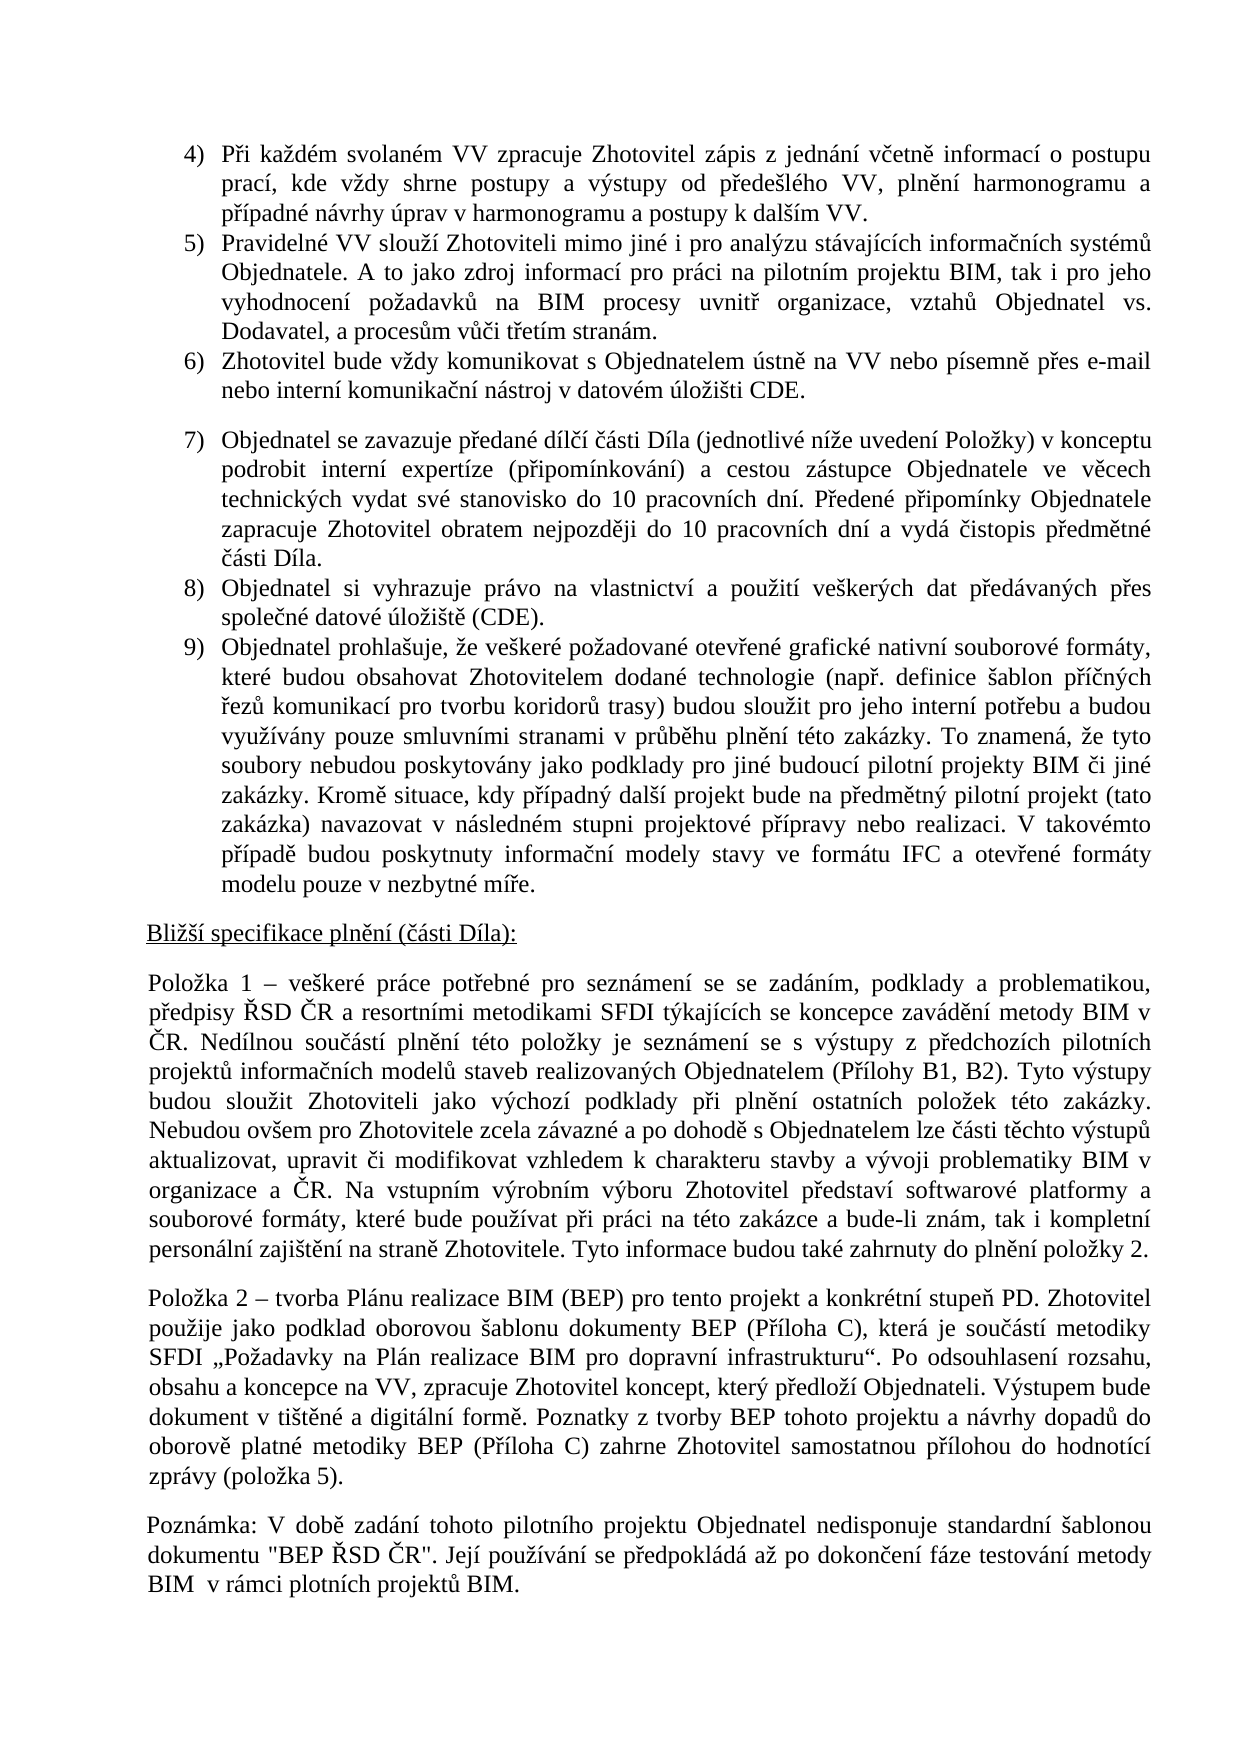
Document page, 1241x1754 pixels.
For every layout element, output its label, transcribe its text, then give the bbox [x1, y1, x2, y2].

text Položka 1 – veškeré práce potřebné pro seznámení se se zadáním, podklady a problematikou, předpisy ŘSD ČR a resortními metodikami SFDI týkajících se koncepce zavádění metody BIM v ČR. Nedílnou součástí plnění této položky je seznámení se s výstupy z předchozích pilotních projektů informačních modelů staveb realizovaných Objednatelem (Přílohy B1, B2). Tyto výstupy budou sloužit Zhotoviteli jako výchozí podklady při plnění ostatních položek této zakázky. Nebudou ovšem pro Zhotovitele zcela závazné a po dohodě s Objednatelem lze části těchto výstupů aktualizovat, upravit či modifikovat vzhledem k charakteru stavby a vývoji problematiky BIM v organizace a ČR. Na vstupním výrobním výboru Zhotovitel představí softwarové platformy a souborové formáty, které bude používat při práci na této zakázce a bude-li znám, tak i kompletní personální zajištění na straně Zhotovitele. Tyto informace budou také zahrnuty do plnění položky 2. [148, 968, 1152, 1263]
text Poznámka: V době zadání tohoto pilotního projektu Objednatel nedisponuje standardní šablonou dokumentu "BEP ŘSD ČR". Její používání se předpokládá až po dokončení fáze testování metody BIM v rámci plotních projektů BIM. [146, 1510, 1153, 1598]
list Objednatel prohlašuje, že veškeré požadované otevřené grafické nativní souborové formáty, které budou obsahovat Zhotovitelem dodané technologie (např. definice šablon příčných řezů komunikací pro tvorbu koridorů trasy) budou sloužit pro jeho interní potřebu a budou využívány pouze smluvními stranami v průběhu plnění této zakázky. To znamená, že tyto soubory nebudou poskytovány jako podklady pro jiné budoucí pilotní projekty BIM či jiné zakázky. Kromě situace, kdy případný další projekt bude na předmětný pilotní projekt (tato zakázka) navazovat v následném stupni projektové přípravy nebo realizaci. V takovémto případě budou poskytnuty informační modely stavy ve formátu IFC a otevřené formáty modelu pouze v nezbytné míře. [184, 632, 1152, 897]
list Při každém svolaném VV zpracuje Zhotovitel zápis z jednání včetně informací o postupu prací, kde vždy shrne postupy a výstupy od předešlého VV, plnění harmonogramu a případné návrhy úprav v harmonogramu a postupy k dalším VV. [184, 139, 1152, 227]
text Položka 2 – tvorba Plánu realizace BIM (BEP) pro tento projekt a konkrétní stupeň PD. Zhotovitel použije jako podklad oborovou šablonu dokumenty BEP (Příloha C), která je součástí metodiky SFDI „Požadavky na Plán realizace BIM pro dopravní infrastrukturu“. Po odsouhlasení rozsahu, obsahu a koncepce na VV, zpracuje Zhotovitel koncept, který předloží Objednateli. Výstupem bude dokument v tištěné a digitální formě. Poznatky z tvorby BEP tohoto projektu a návrhy dopadů do oborově platné metodiky BEP (Příloha C) zahrne Zhotovitel samostatnou přílohou do hodnotící zprávy (položka 5). [148, 1283, 1152, 1489]
list Objednatel si vyhrazuje právo na vlastnictví a použití veškerých dat předávaných přes společné datové úložiště (CDE). [184, 573, 1152, 631]
list Zhotovitel bude vždy komunikovat s Objednatelem ústně na VV nebo písemně přes e-mail nebo interní komunikační nástroj v datovém úložišti CDE. [184, 346, 1152, 404]
list Pravidelné VV slouží Zhotoviteli mimo jiné i pro analýzu stávajících informačních systémů Objednatele. A to jako zdroj informací pro práci na pilotním projektu BIM, tak i pro jeho vyhodnocení požadavků na BIM procesy uvnitř organizace, vztahů Objednatel vs. Dodavatel, a procesům vůči třetím stranám. [184, 228, 1152, 345]
text Bližší specifikace plnění (části Díla): [146, 918, 1152, 947]
list Objednatel se zavazuje předané dílčí části Díla (jednotlivé níže uvedení Položky) v konceptu podrobit interní expertíze (připomínkování) a cestou zástupce Objednatele ve věcech technických vydat své stanovisko do 10 pracovních dní. Předené připomínky Objednatele zapracuje Zhotovitel obratem nejpozději do 10 pracovních dní a vydá čistopis předmětné části Díla. [184, 425, 1152, 572]
